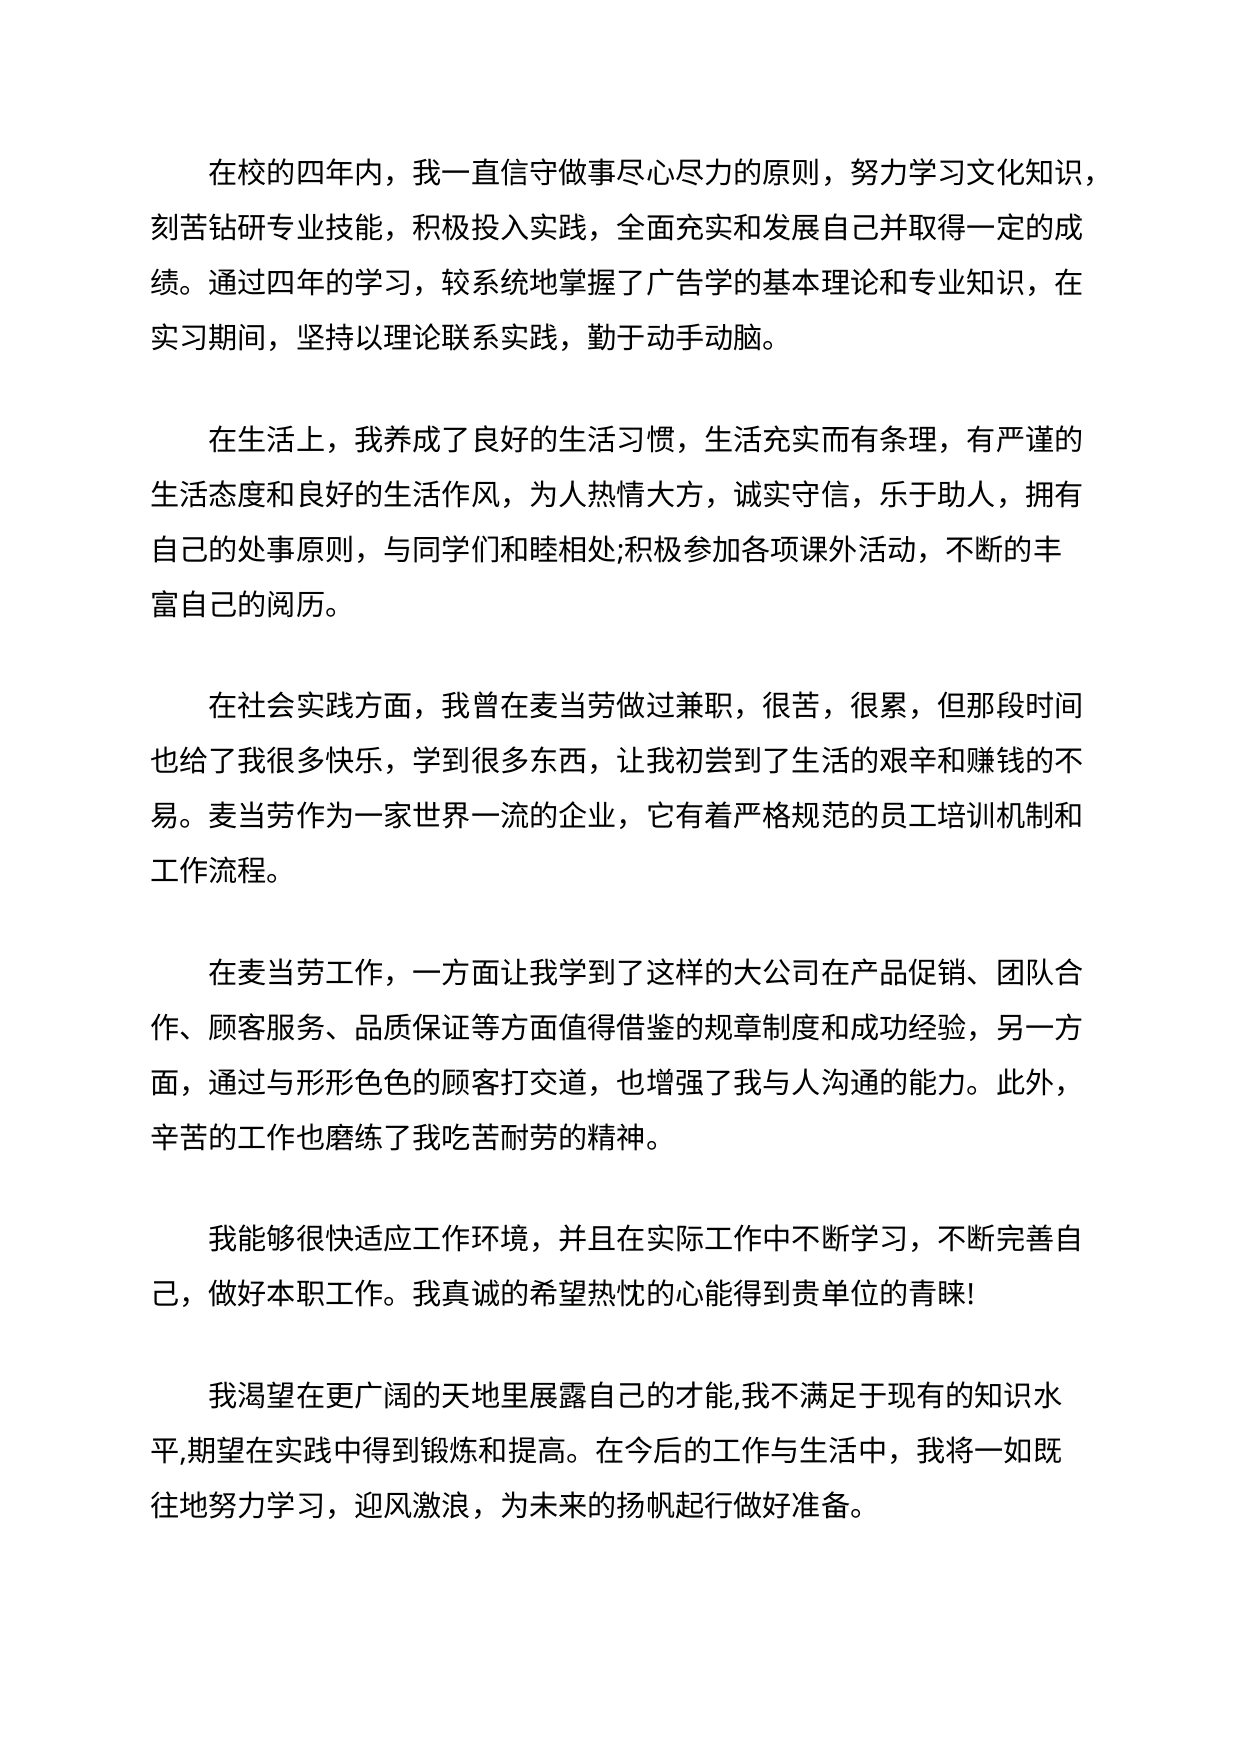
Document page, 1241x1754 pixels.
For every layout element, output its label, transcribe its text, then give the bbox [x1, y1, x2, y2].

text 在社会实践方面，我曾在麦当劳做过兼职，很苦，很累，但那段时间也给了我很多快乐，学到很多东西，让我初尝到了生活的艰辛和赚钱的不易。麦当劳作为一家世界一流的企业，它有着严格规范的员工培训机制和工作流程。 [150, 683, 1090, 890]
text 在麦当劳工作，一方面让我学到了这样的大公司在产品促销、团队合作、顾客服务、品质保证等方面值得借鉴的规章制度和成功经验，另一方面，通过与形形色色的顾客打交道，也增强了我与人沟通的能力。此外，辛苦的工作也磨练了我吃苦耐劳的精神。 [150, 949, 1090, 1156]
text 在生活上，我养成了良好的生活习惯，生活充实而有条理，有严谨的生活态度和良好的生活作风，为人热情大方，诚实守信，乐于助人，拥有自己的处事原则，与同学们和睦相处;积极参加各项课外活动，不断的丰富自己的阅历。 [150, 416, 1090, 623]
text 我能够很快适应工作环境，并且在实际工作中不断学习，不断完善自己，做好本职工作。我真诚的希望热忱的心能得到贵单位的青睐! [150, 1216, 1090, 1313]
text 在校的四年内，我一直信守做事尽心尽力的原则，努力学习文化知识，刻苦钻研专业技能，积极投入实践，全面充实和发展自己并取得一定的成绩。通过四年的学习，较系统地掌握了广告学的基本理论和专业知识，在实习期间，坚持以理论联系实践，勤于动手动脑。 [150, 150, 1090, 357]
text 我渴望在更广阔的天地里展露自己的才能,我不满足于现有的知识水平,期望在实践中得到锻炼和提高。在今后的工作与生活中，我将一如既往地努力学习，迎风激浪，为未来的扬帆起行做好准备。 [150, 1373, 1090, 1525]
